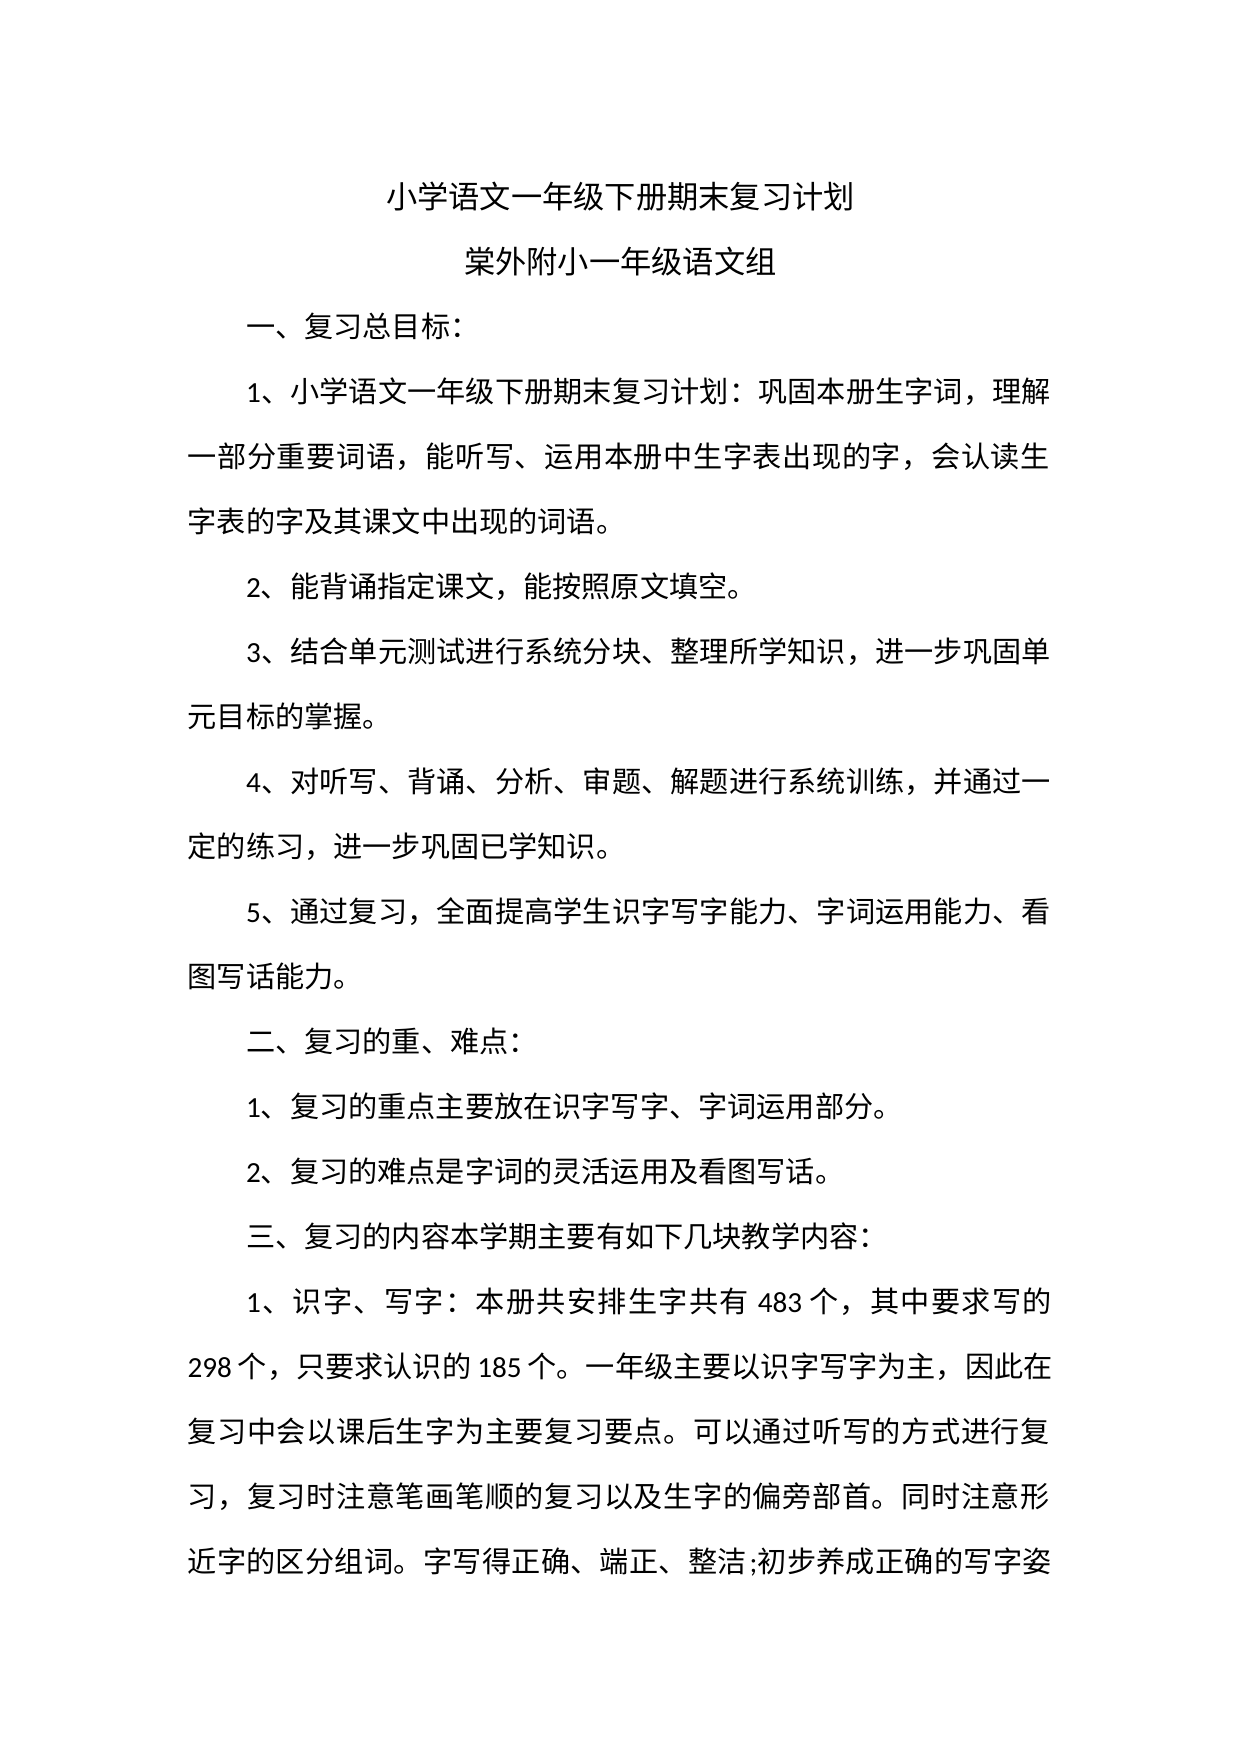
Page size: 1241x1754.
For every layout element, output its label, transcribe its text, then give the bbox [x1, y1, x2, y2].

text 5、通过复习，全面提高学生识字写字能力、字词运用能力、看图写话能力。 [187, 877, 1053, 1007]
text 2、复习的难点是字词的灵活运用及看图写话。 [187, 1137, 1053, 1202]
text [187, 1267, 1053, 1592]
text 二、复习的重、难点： [187, 1007, 1053, 1072]
text 4、对听写、背诵、分析、审题、解题进行系统训练，并通过一定的练习，进一步巩固已学知识。 [187, 747, 1053, 877]
text 1、复习的重点主要放在识字写字、字词运用部分。 [187, 1072, 1053, 1137]
text 三、复习的内容本学期主要有如下几块教学内容： [187, 1202, 1053, 1267]
text 3、结合单元测试进行系统分块、整理所学知识，进一步巩固单元目标的掌握。 [187, 617, 1053, 747]
text 一、复习总目标： [187, 292, 1053, 357]
text 棠外附小一年级语文组 [187, 227, 1053, 292]
text 小学语文一年级下册期末复习计划 [187, 162, 1053, 227]
text 2、能背诵指定课文，能按照原文填空。 [187, 552, 1053, 617]
text 1、小学语文一年级下册期末复习计划：巩固本册生字词，理解一部分重要词语，能听写、运用本册中生字表出现的字，会认读生字表的字及其课文中出现的词语。 [187, 357, 1053, 552]
